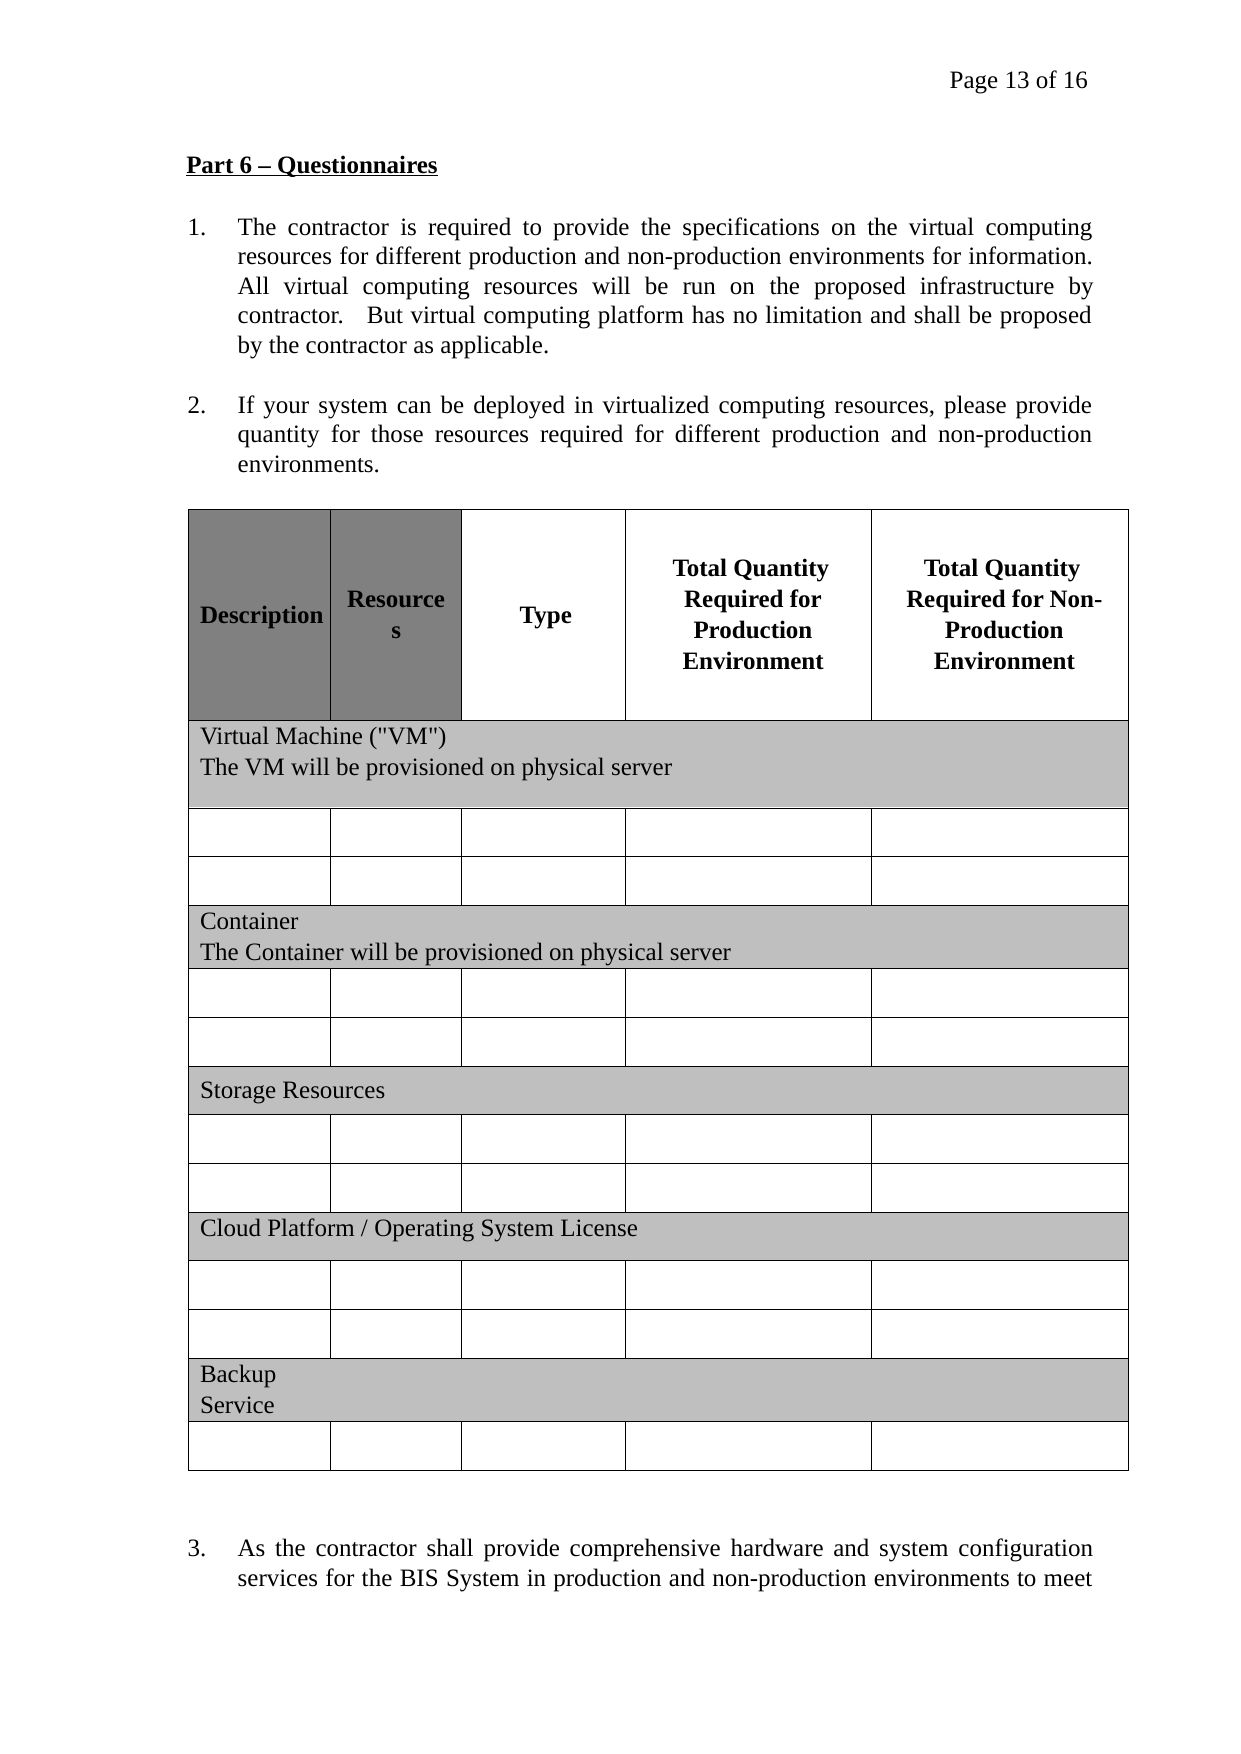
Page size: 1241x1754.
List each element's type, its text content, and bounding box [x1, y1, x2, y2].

table_cell Container The Container will be provisioned on physical server [189, 906, 1128, 968]
table_cell [189, 857, 330, 905]
table_cell [189, 1310, 330, 1358]
table_cell [626, 1261, 871, 1309]
table_cell [462, 1310, 625, 1358]
table_cell [626, 809, 871, 856]
table_cell [331, 969, 461, 1017]
table_cell [462, 857, 625, 905]
table_cell [626, 1164, 871, 1212]
table_cell [331, 1018, 461, 1066]
table_cell [462, 1018, 625, 1066]
table_header Total Quantity Required for Production Environment [626, 510, 871, 720]
table_cell [626, 1115, 871, 1163]
table_cell [626, 1310, 871, 1358]
table_cell Cloud Platform / Operating System License [189, 1213, 1128, 1260]
list The contractor is required to provide the specifications on the virtual computing resources for different production and non-production environments for information. All virtual computing resources will be run on the proposed infrastructure by contractor. But virtual computing platform has no limitation and shall be proposed by the contractor as applicable. [187, 212, 1093, 359]
table_cell [462, 1261, 625, 1309]
table_cell [189, 969, 330, 1017]
table_cell [872, 1115, 1128, 1163]
subtitle Part 6 – Questionnaires [186, 150, 1093, 179]
table_cell [872, 1310, 1128, 1358]
table_cell [462, 1164, 625, 1212]
table_cell [462, 1115, 625, 1163]
table_cell [331, 1422, 461, 1470]
table_cell [189, 1164, 330, 1212]
table_cell [626, 1018, 871, 1066]
table_cell [189, 1422, 330, 1470]
table_cell Backup Service [189, 1359, 331, 1421]
table_cell [626, 969, 871, 1017]
table_cell [331, 857, 461, 905]
table_cell [872, 1018, 1128, 1066]
table_cell [626, 1422, 871, 1470]
table_cell [331, 1164, 461, 1212]
table_cell [331, 1115, 461, 1163]
table_cell [189, 1115, 330, 1163]
table_cell [626, 857, 871, 905]
table_cell [872, 857, 1128, 905]
list If your system can be deployed in virtualized computing resources, please provide quantity for those resources required for different production and non-production environments. [187, 390, 1093, 478]
table_cell [462, 809, 625, 856]
table_cell [189, 809, 330, 856]
table_cell [872, 1261, 1128, 1309]
table_cell Storage Resources [189, 1067, 1128, 1114]
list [187, 1533, 1093, 1591]
table_cell [872, 809, 1128, 856]
table_cell [189, 1261, 330, 1309]
table_cell [462, 969, 625, 1017]
table_header Resources [331, 510, 461, 720]
table_cell [331, 809, 461, 856]
table_cell [872, 1164, 1128, 1212]
table_cell Virtual Machine ("VM") The VM will be provisioned on physical server [189, 721, 1128, 807]
table_header Description [189, 510, 330, 720]
table_cell [331, 1359, 1128, 1421]
table_cell [331, 1261, 461, 1309]
table_header Type [462, 510, 625, 720]
table_cell [331, 1310, 461, 1358]
table_cell [872, 969, 1128, 1017]
table_cell [462, 1422, 625, 1470]
table_cell [189, 1018, 330, 1066]
table_header Total Quantity Required for Non-Production Environment [872, 510, 1128, 720]
table_cell [872, 1422, 1128, 1470]
